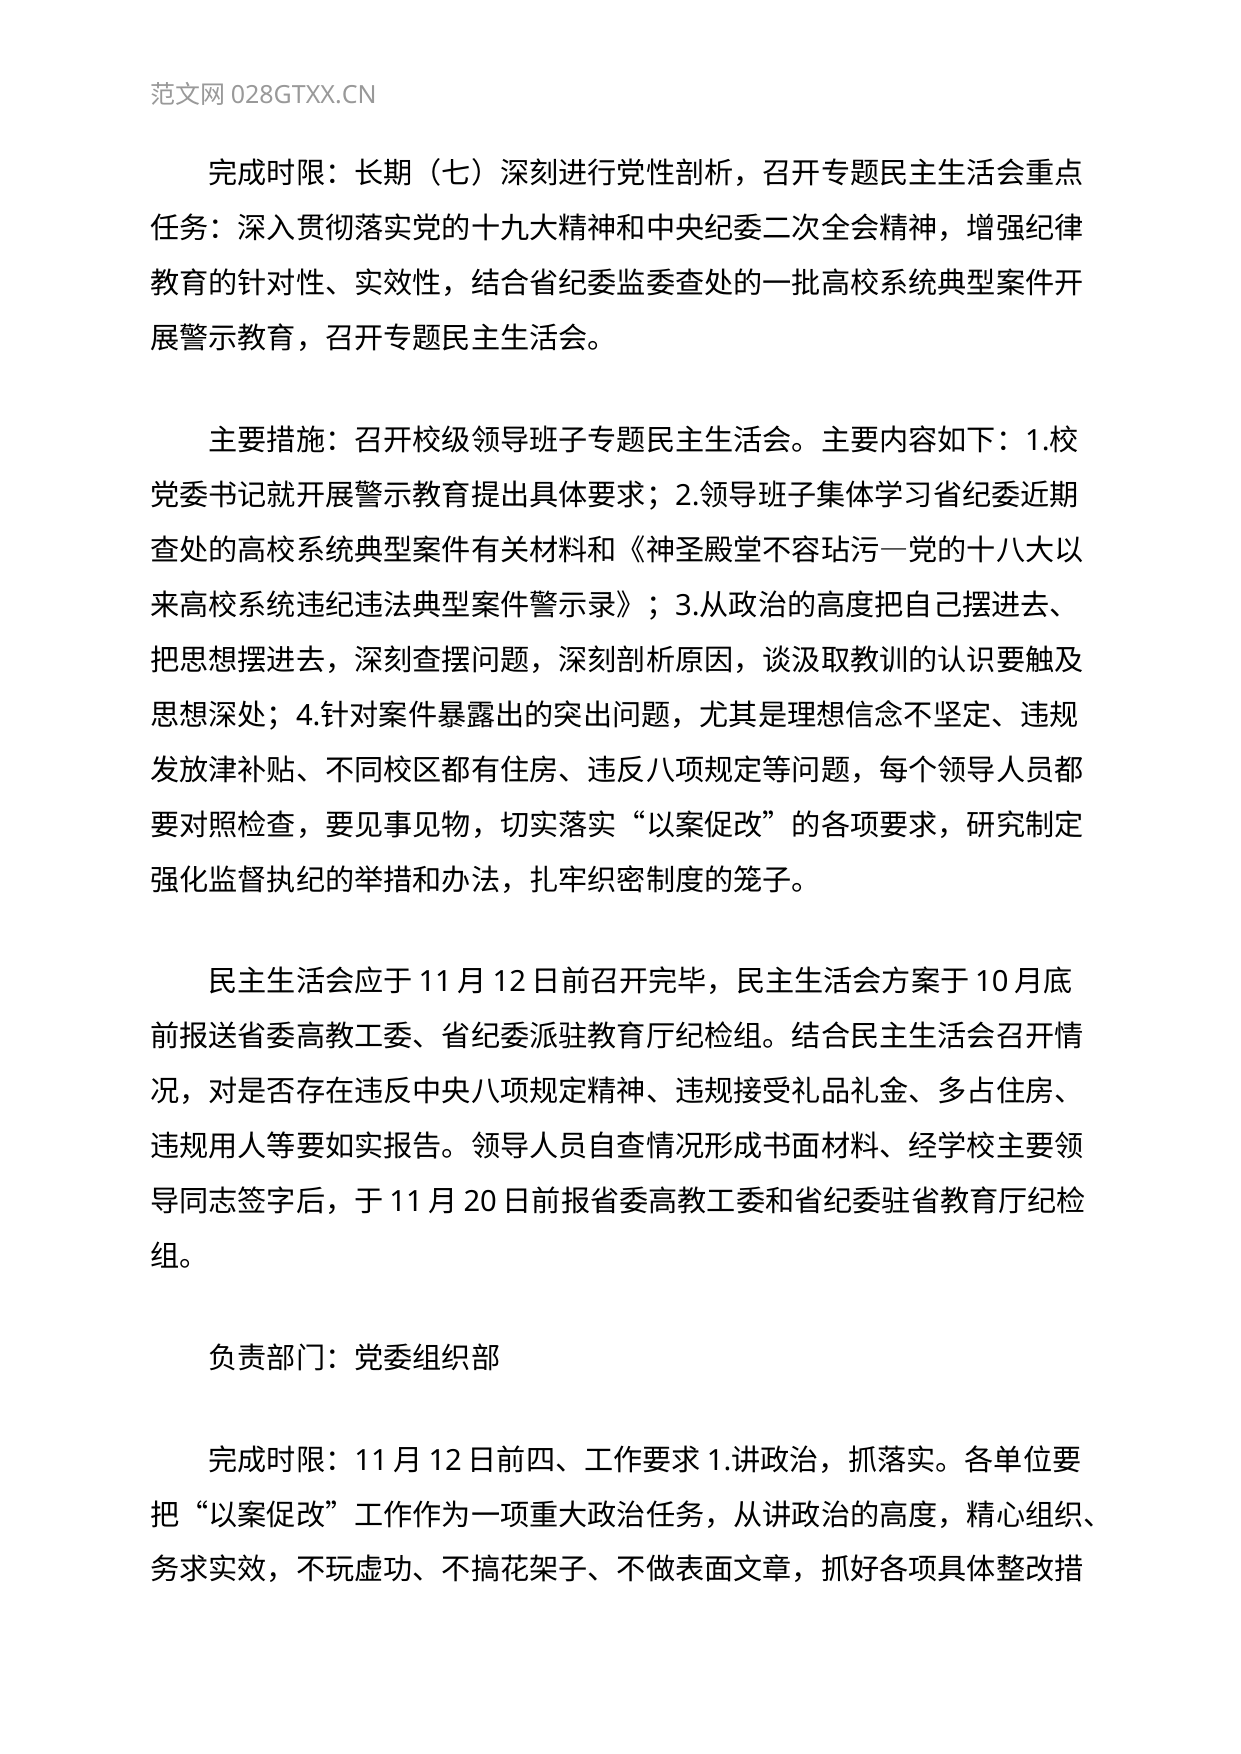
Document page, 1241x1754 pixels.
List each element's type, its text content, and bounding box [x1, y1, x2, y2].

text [150, 1436, 1090, 1588]
text 主要措施：召开校级领导班子专题民主生活会。主要内容如下：1.校党委书记就开展警示教育提出具体要求；2.领导班子集体学习省纪委近期查处的高校系统典型案件有关材料和《神圣殿堂不容玷污—党的十八大以来高校系统违纪违法典型案件警示录》；3.从政治的高度把自己摆进去、把思想摆进去，深刻查摆问题，深刻剖析原因，谈汲取教训的认识要触及思想深处；4.针对案件暴露出的突出问题，尤其是理想信念不坚定、违规发放津补贴、不同校区都有住房、违反八项规定等问题，每个领导人员都要对照检查，要见事见物，切实落实“以案促改”的各项要求，研究制定强化监督执纪的举措和办法，扎牢织密制度的笼子。 [150, 416, 1090, 898]
text 民主生活会应于11月12日前召开完毕，民主生活会方案于10月底前报送省委高教工委、省纪委派驻教育厅纪检组。结合民主生活会召开情况，对是否存在违反中央八项规定精神、违规接受礼品礼金、多占住房、违规用人等要如实报告。领导人员自查情况形成书面材料、经学校主要领导同志签字后，于11月20日前报省委高教工委和省纪委驻省教育厅纪检组。 [150, 958, 1090, 1275]
text 完成时限：长期（七）深刻进行党性剖析，召开专题民主生活会重点任务：深入贯彻落实党的十九大精神和中央纪委二次全会精神，增强纪律教育的针对性、实效性，结合省纪委监委查处的一批高校系统典型案件开展警示教育，召开专题民主生活会。 [150, 150, 1090, 357]
text 负责部门：党委组织部 [150, 1334, 1090, 1377]
